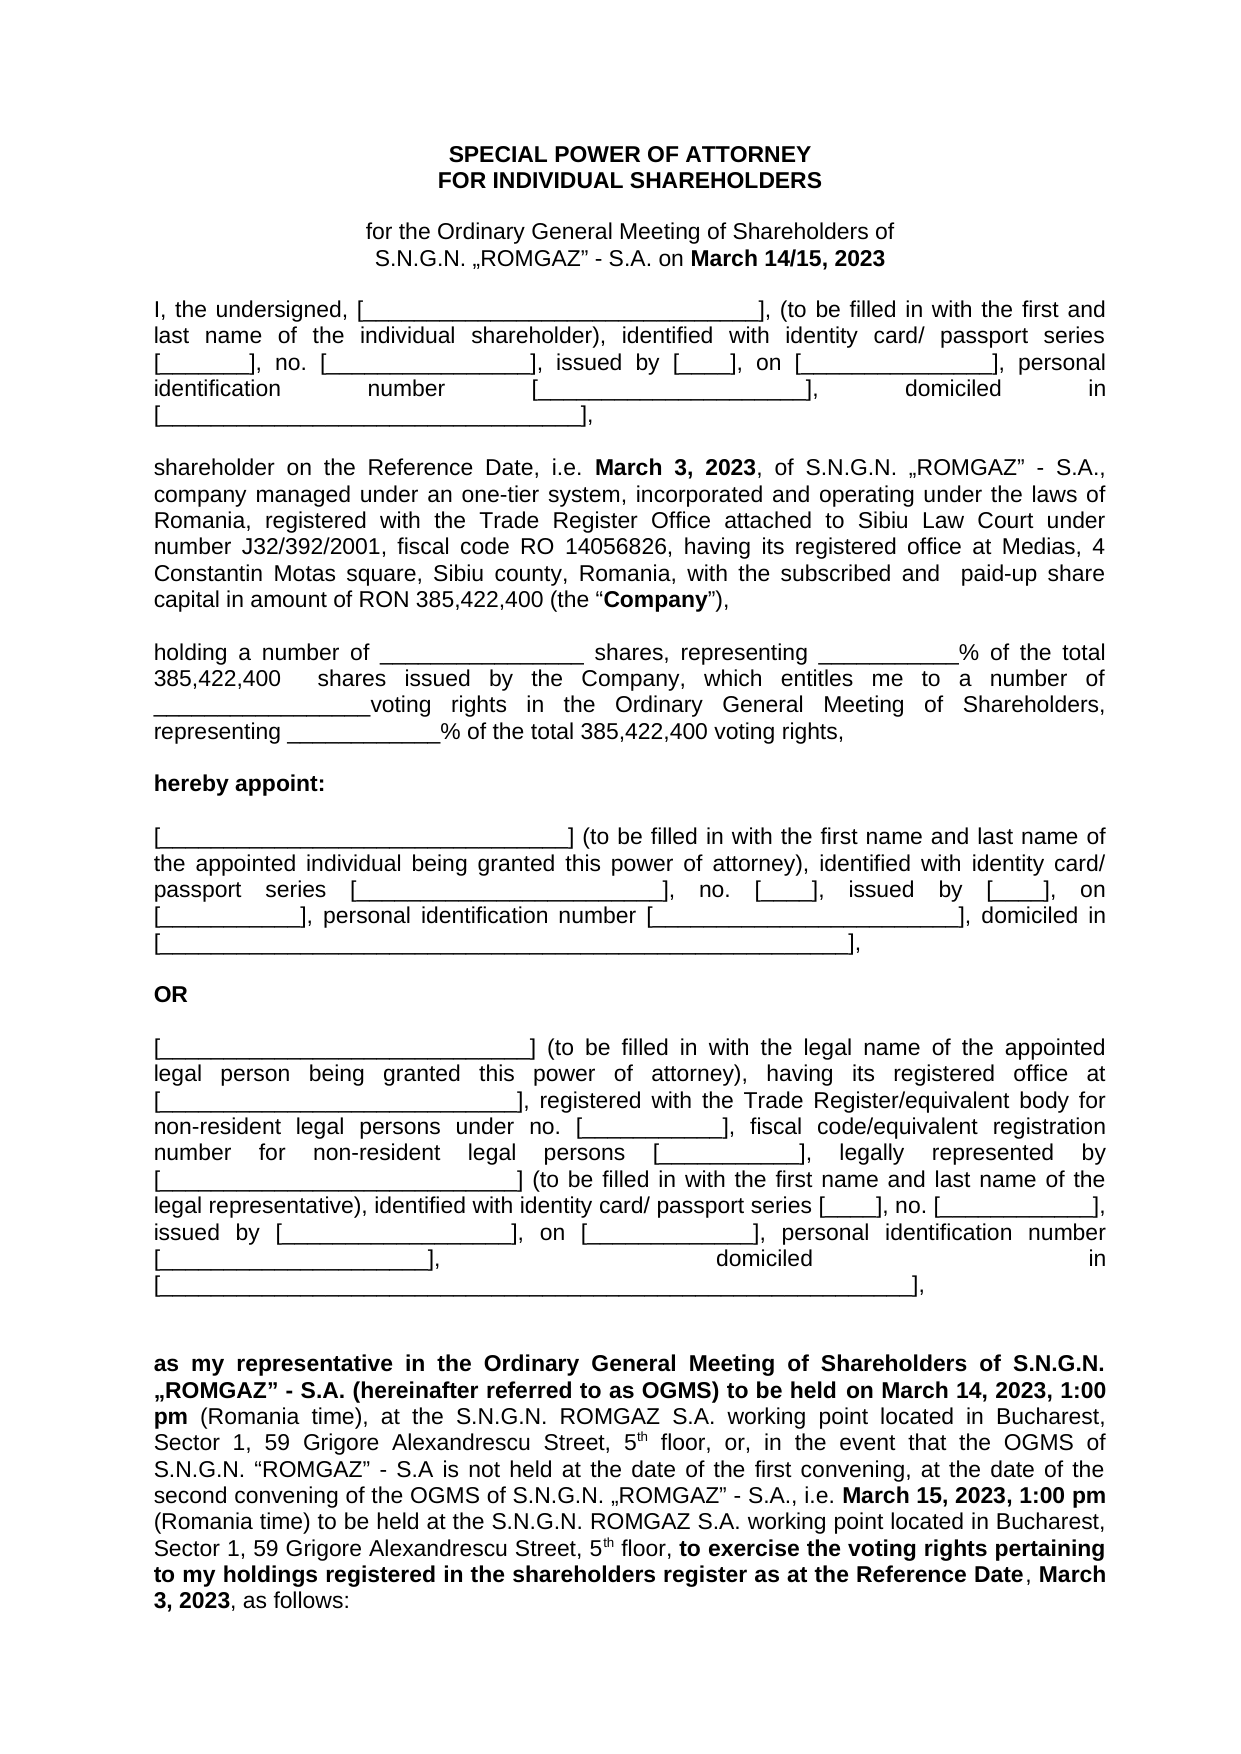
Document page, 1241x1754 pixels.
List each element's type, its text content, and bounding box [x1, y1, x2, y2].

text I, the undersigned, [_______________________________], (to be filled in with the first and last name of the individual shareholder), identified with identity card/ passport series [_______], no. [________________], issued by [____], on [_______________], personal identification number [_____________________], domiciled in [_________________________________], [153, 296, 1106, 428]
text OR [153, 981, 1106, 1008]
text FOR INDIVIDUAL SHAREHOLDERS [153, 167, 1106, 193]
text shareholder on the Reference Date, i.e. March 3, 2023, of S.N.G.N. „ROMGAZ” - S.A., company managed under an one-tier system, incorporated and operating under the laws of Romania, registered with the Trade Register Office attached to Sibiu Law Court under number J32/392/2001, fiscal code RO 14056826, having its registered office at Medias, 4 Constantin Motas square, Sibiu county, Romania, with the subscribed and paid-up share capital in amount of RON 385,422,400 (the “Company”), [153, 454, 1106, 612]
text [_____________________________] (to be filled in with the legal name of the appointed legal person being granted this power of attorney), having its registered office at [____________________________], registered with the Trade Register/equivalent body for non-resident legal persons under no. [___________], fiscal code/equivalent registration number for non-resident legal persons [___________], legally represented by [____________________________] (to be filled in with the first name and last name of the legal representative), identified with identity card/ passport series [____], no. [____________], issued by [__________________], on [_____________], personal identification number [_____________________], domiciled in [___________________________________________________________], [153, 1034, 1106, 1297]
text S.N.G.N. „ROMGAZ” - S.A. on March 14/15, 2023 [153, 245, 1106, 271]
text for the Ordinary General Meeting of Shareholders of [153, 218, 1106, 245]
text as my representative in the Ordinary General Meeting of Shareholders of S.N.G.N. „ROMGAZ” - S.A. (hereinafter referred to as OGMS) to be held on March 14, 2023, 1:00 pm (Romania time), at the S.N.G.N. ROMGAZ S.A. working point located in Bucharest, Sector 1, 59 Grigore Alexandrescu Street, 5th floor, or, in the event that the OGMS of S.N.G.N. “ROMGAZ” - S.A is not held at the date of the first convening, at the date of the second convening of the OGMS of S.N.G.N. „ROMGAZ” - S.A., i.e. March 15, 2023, 1:00 pm (Romania time) to be held at the S.N.G.N. ROMGAZ S.A. working point located in Bucharest, Sector 1, 59 Grigore Alexandrescu Street, 5th floor, to exercise the voting rights pertaining to my holdings registered in the shareholders register as at the Reference Date, March 3, 2023, as follows: [153, 1350, 1106, 1614]
text holding a number of ________________ shares, representing ___________% of the total 385,422,400 shares issued by the Company, which entitles me to a number of _________________voting rights in the Ordinary General Meeting of Shareholders, representing ____________% of the total 385,422,400 voting rights, [153, 639, 1106, 744]
text [________________________________] (to be filled in with the first name and last name of the appointed individual being granted this power of attorney), identified with identity card/ passport series [________________________], no. [____], issued by [____], on [___________], personal identification number [________________________], domiciled in [______________________________________________________], [153, 823, 1106, 955]
text SPECIAL POWER OF ATTORNEY [153, 141, 1106, 167]
text hereby appoint: [153, 770, 1106, 797]
